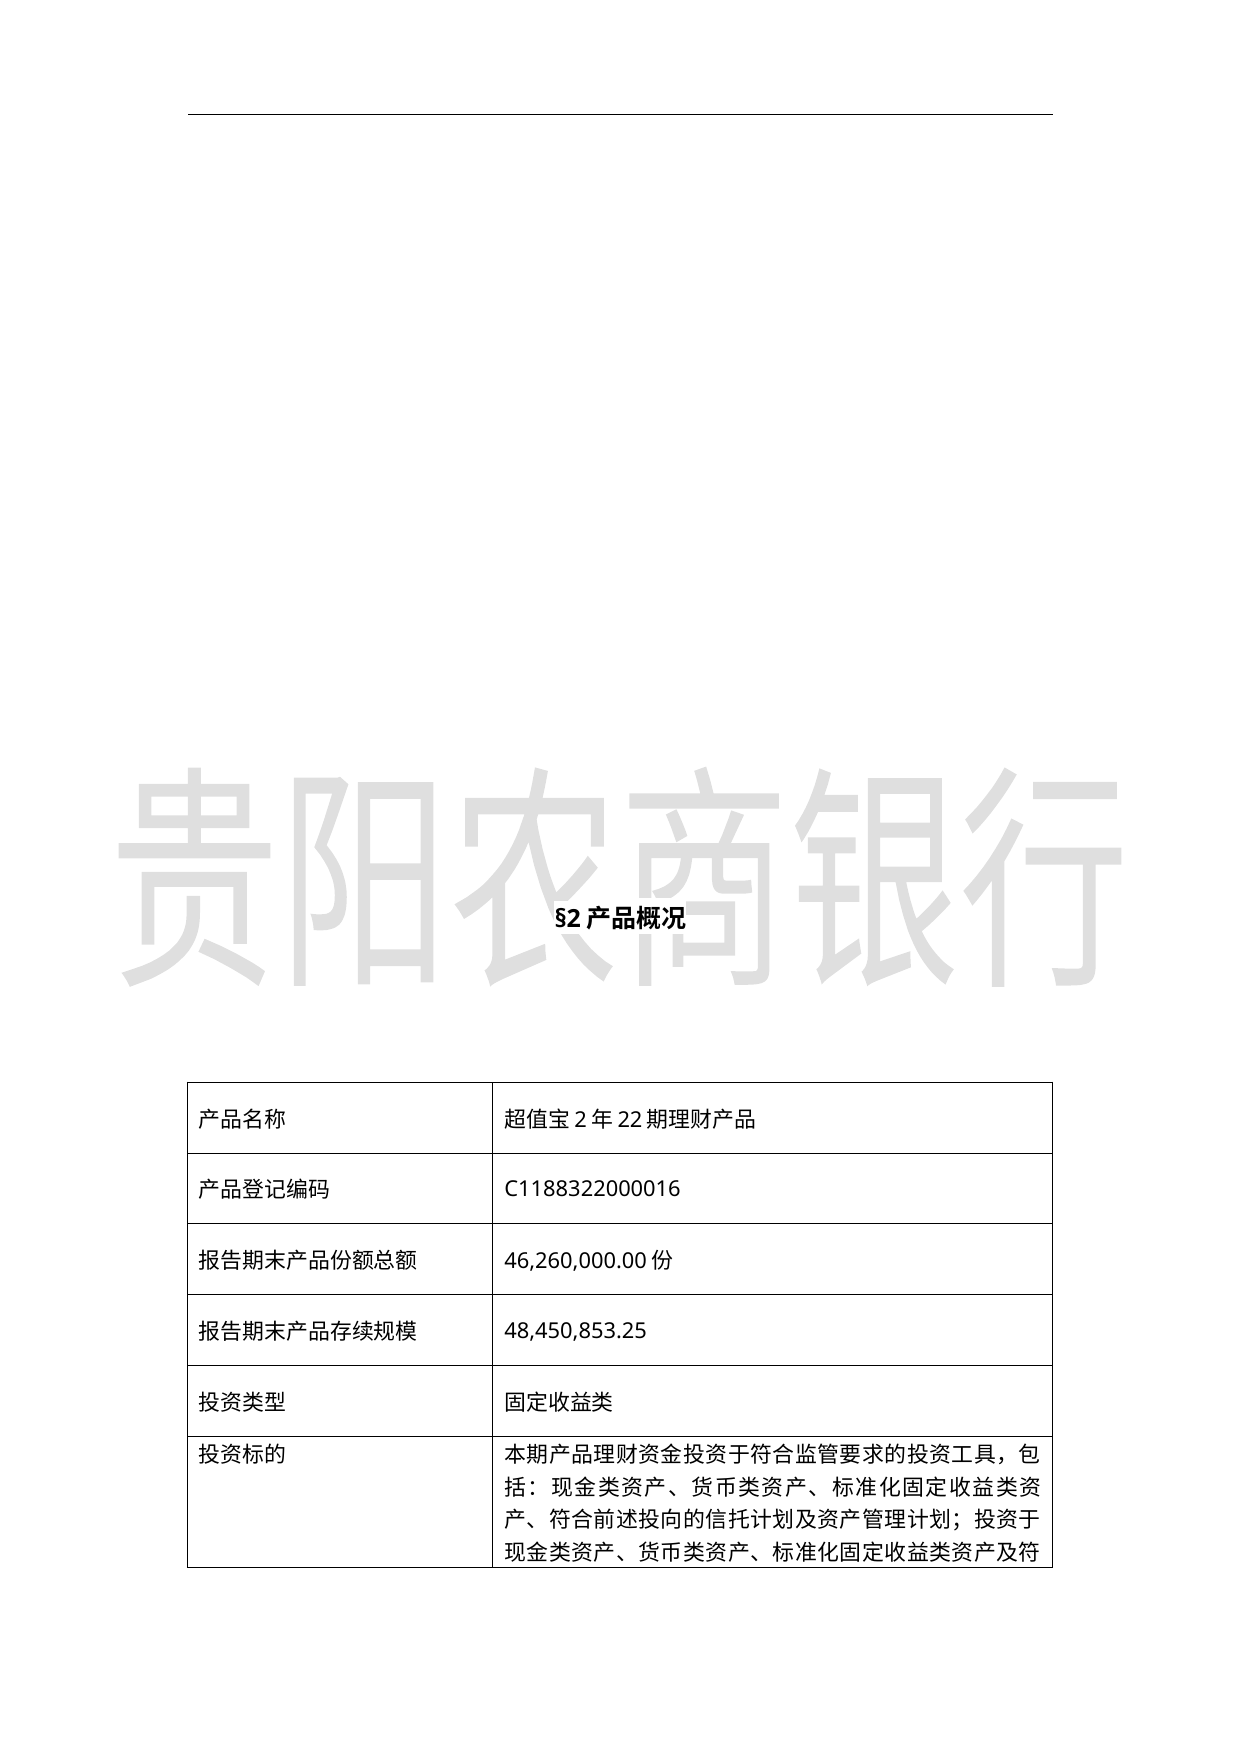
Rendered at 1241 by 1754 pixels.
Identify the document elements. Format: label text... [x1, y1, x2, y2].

table_cell 投资标的 [188, 1437, 492, 1567]
table_cell 报告期末产品存续规模 [188, 1295, 492, 1365]
table_header 超值宝2年22期理财产品 [493, 1083, 1052, 1152]
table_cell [493, 1437, 1052, 1567]
table_cell 48,450,853.25 [493, 1295, 1052, 1365]
table_cell 固定收益类 [493, 1366, 1052, 1436]
table_cell 投资类型 [188, 1366, 492, 1436]
table_header 产品名称 [188, 1083, 492, 1152]
text §2产品概况 [187, 884, 1053, 949]
table_cell C1188322000016 [493, 1154, 1052, 1223]
table_cell 产品登记编码 [188, 1154, 492, 1223]
table_cell 46,260,000.00份 [493, 1224, 1052, 1294]
table_cell 报告期末产品份额总额 [188, 1224, 492, 1294]
